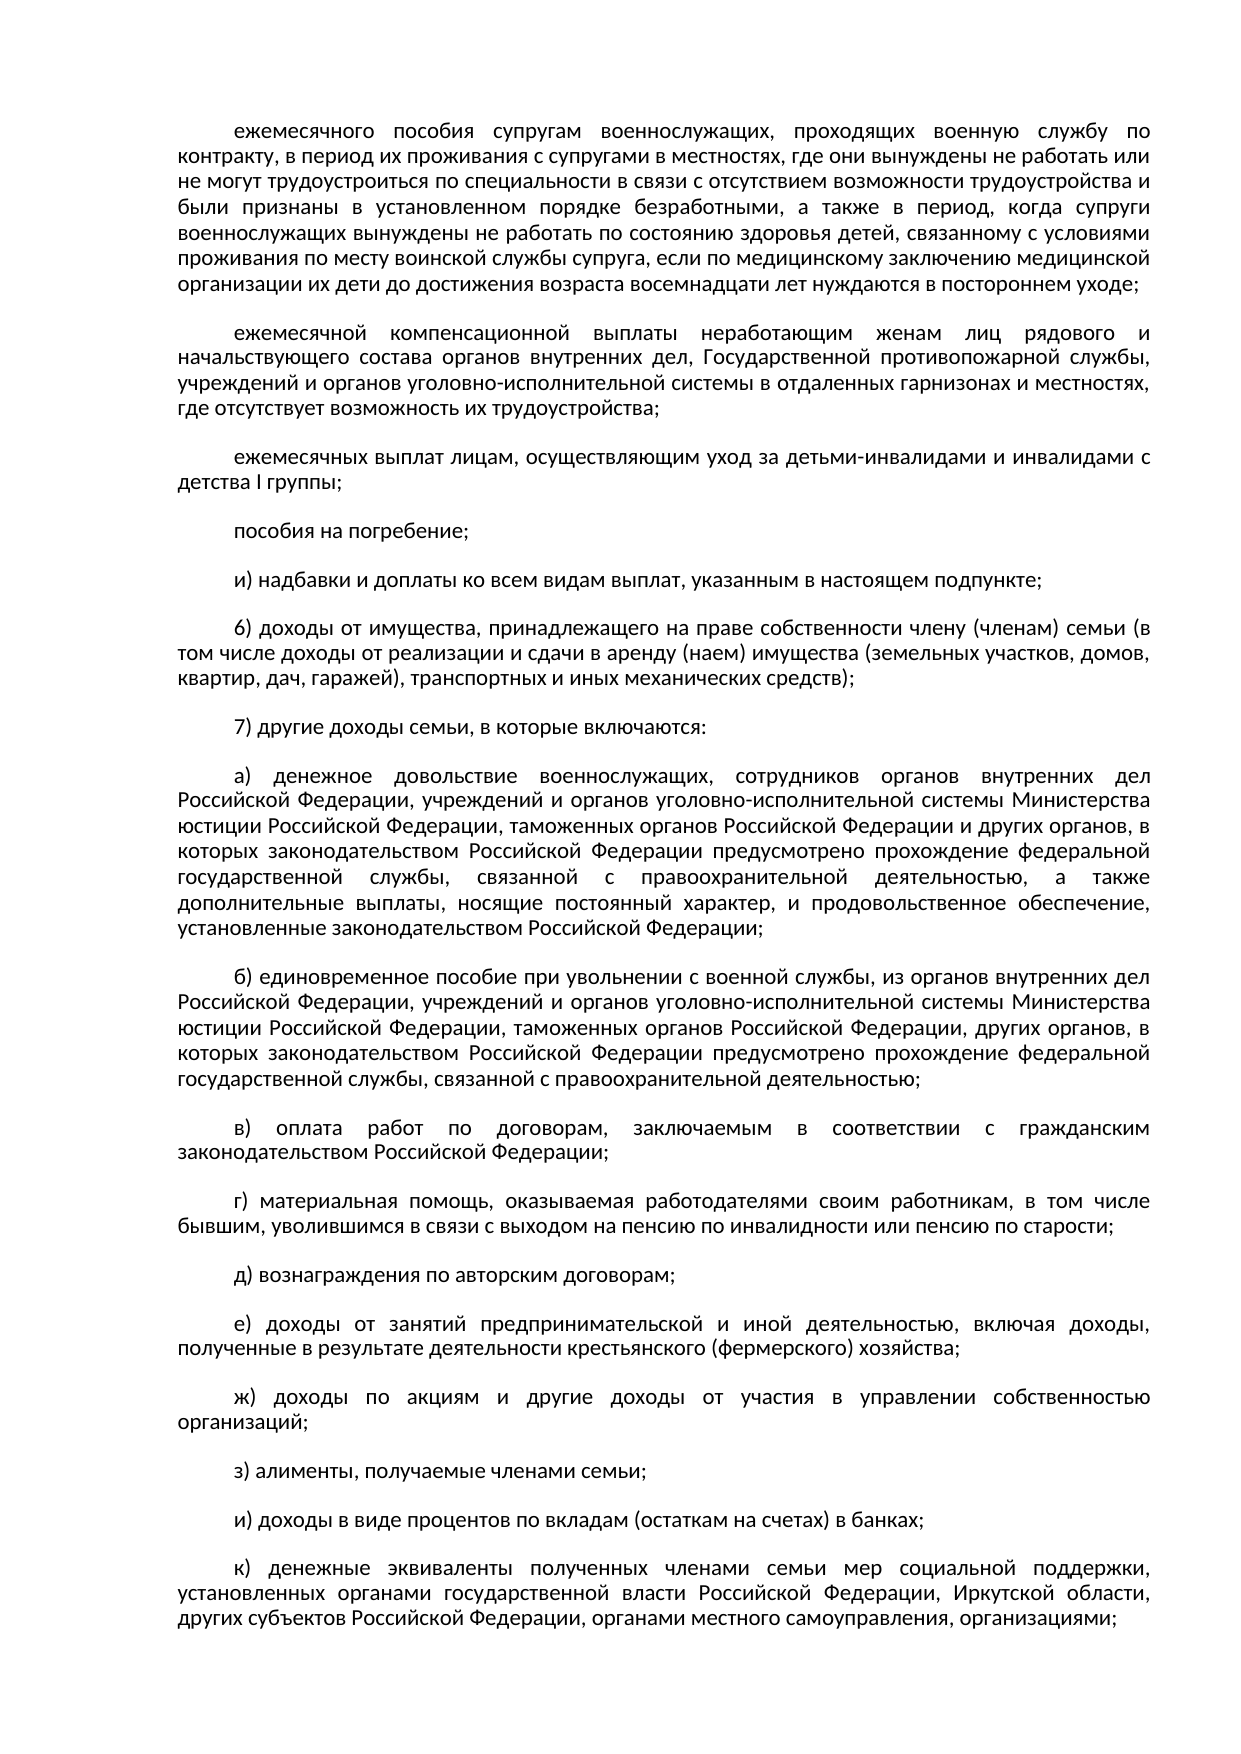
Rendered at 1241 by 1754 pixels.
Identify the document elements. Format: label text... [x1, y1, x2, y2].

text з) алименты, получаемые членами семьи; [177, 1458, 1152, 1484]
text д) вознаграждения по авторским договорам; [177, 1262, 1152, 1288]
text и) надбавки и доплаты ко всем видам выплат, указанным в настоящем подпункте; [177, 567, 1152, 592]
text ежемесячных выплат лицам, осуществляющим уход за детьми-инвалидами и инвалидами с детства I группы; [177, 444, 1152, 495]
text е) доходы от занятий предпринимательской и иной деятельностью, включая доходы, полученные в результате деятельности крестьянского (фермерского) хозяйства; [177, 1311, 1152, 1362]
text 7) другие доходы семьи, в которые включаются: [177, 714, 1152, 740]
text ж) доходы по акциям и другие доходы от участия в управлении собственностью организаций; [177, 1384, 1152, 1435]
text ежемесячной компенсационной выплаты неработающим женам лиц рядового и начальствующего состава органов внутренних дел, Государственной противопожарной службы, учреждений и органов уголовно-исполнительной системы в отдаленных гарнизонах и местностях, где отсутствует возможность их трудоустройства; [177, 319, 1152, 422]
text г) материальная помощь, оказываемая работодателями своим работникам, в том числе бывшим, уволившимся в связи с выходом на пенсию по инвалидности или пенсию по старости; [177, 1188, 1152, 1239]
text ежемесячного пособия супругам военнослужащих, проходящих военную службу по контракту, в период их проживания с супругами в местностях, где они вынуждены не работать или не могут трудоустроиться по специальности в связи с отсутствием возможности трудоустройства и были признаны в установленном порядке безработными, а также в период, когда супруги военнослужащих вынуждены не работать по состоянию здоровья детей, связанному с условиями проживания по месту воинской службы супруга, если по медицинскому заключению медицинской организации их дети до достижения возраста восемнадцати лет нуждаются в постороннем уходе; [177, 118, 1152, 297]
text пособия на погребение; [177, 518, 1152, 544]
text в) оплата работ по договорам, заключаемым в соответствии с гражданским законодательством Российской Федерации; [177, 1114, 1152, 1166]
text и) доходы в виде процентов по вкладам (остаткам на счетах) в банках; [177, 1507, 1152, 1532]
text б) единовременное пособие при увольнении с военной службы, из органов внутренних дел Российской Федерации, учреждений и органов уголовно-исполнительной системы Министерства юстиции Российской Федерации, таможенных органов Российской Федерации, других органов, в которых законодательством Российской Федерации предусмотрено прохождение федеральной государственной службы, связанной с правоохранительной деятельностью; [177, 964, 1152, 1092]
text 6) доходы от имущества, принадлежащего на праве собственности члену (членам) семьи (в том числе доходы от реализации и сдачи в аренду (наем) имущества (земельных участков, домов, квартир, дач, гаражей), транспортных и иных механических средств); [177, 615, 1152, 691]
text к) денежные эквиваленты полученных членами семьи мер социальной поддержки, установленных органами государственной власти Российской Федерации, Иркутской области, других субъектов Российской Федерации, органами местного самоуправления, организациями; [177, 1555, 1152, 1631]
text а) денежное довольствие военнослужащих, сотрудников органов внутренних дел Российской Федерации, учреждений и органов уголовно-исполнительной системы Министерства юстиции Российской Федерации, таможенных органов Российской Федерации и других органов, в которых законодательством Российской Федерации предусмотрено прохождение федеральной государственной службы, связанной с правоохранительной деятельностью, а также дополнительные выплаты, носящие постоянный характер, и продовольственное обеспечение, установленные законодательством Российской Федерации; [177, 763, 1152, 941]
